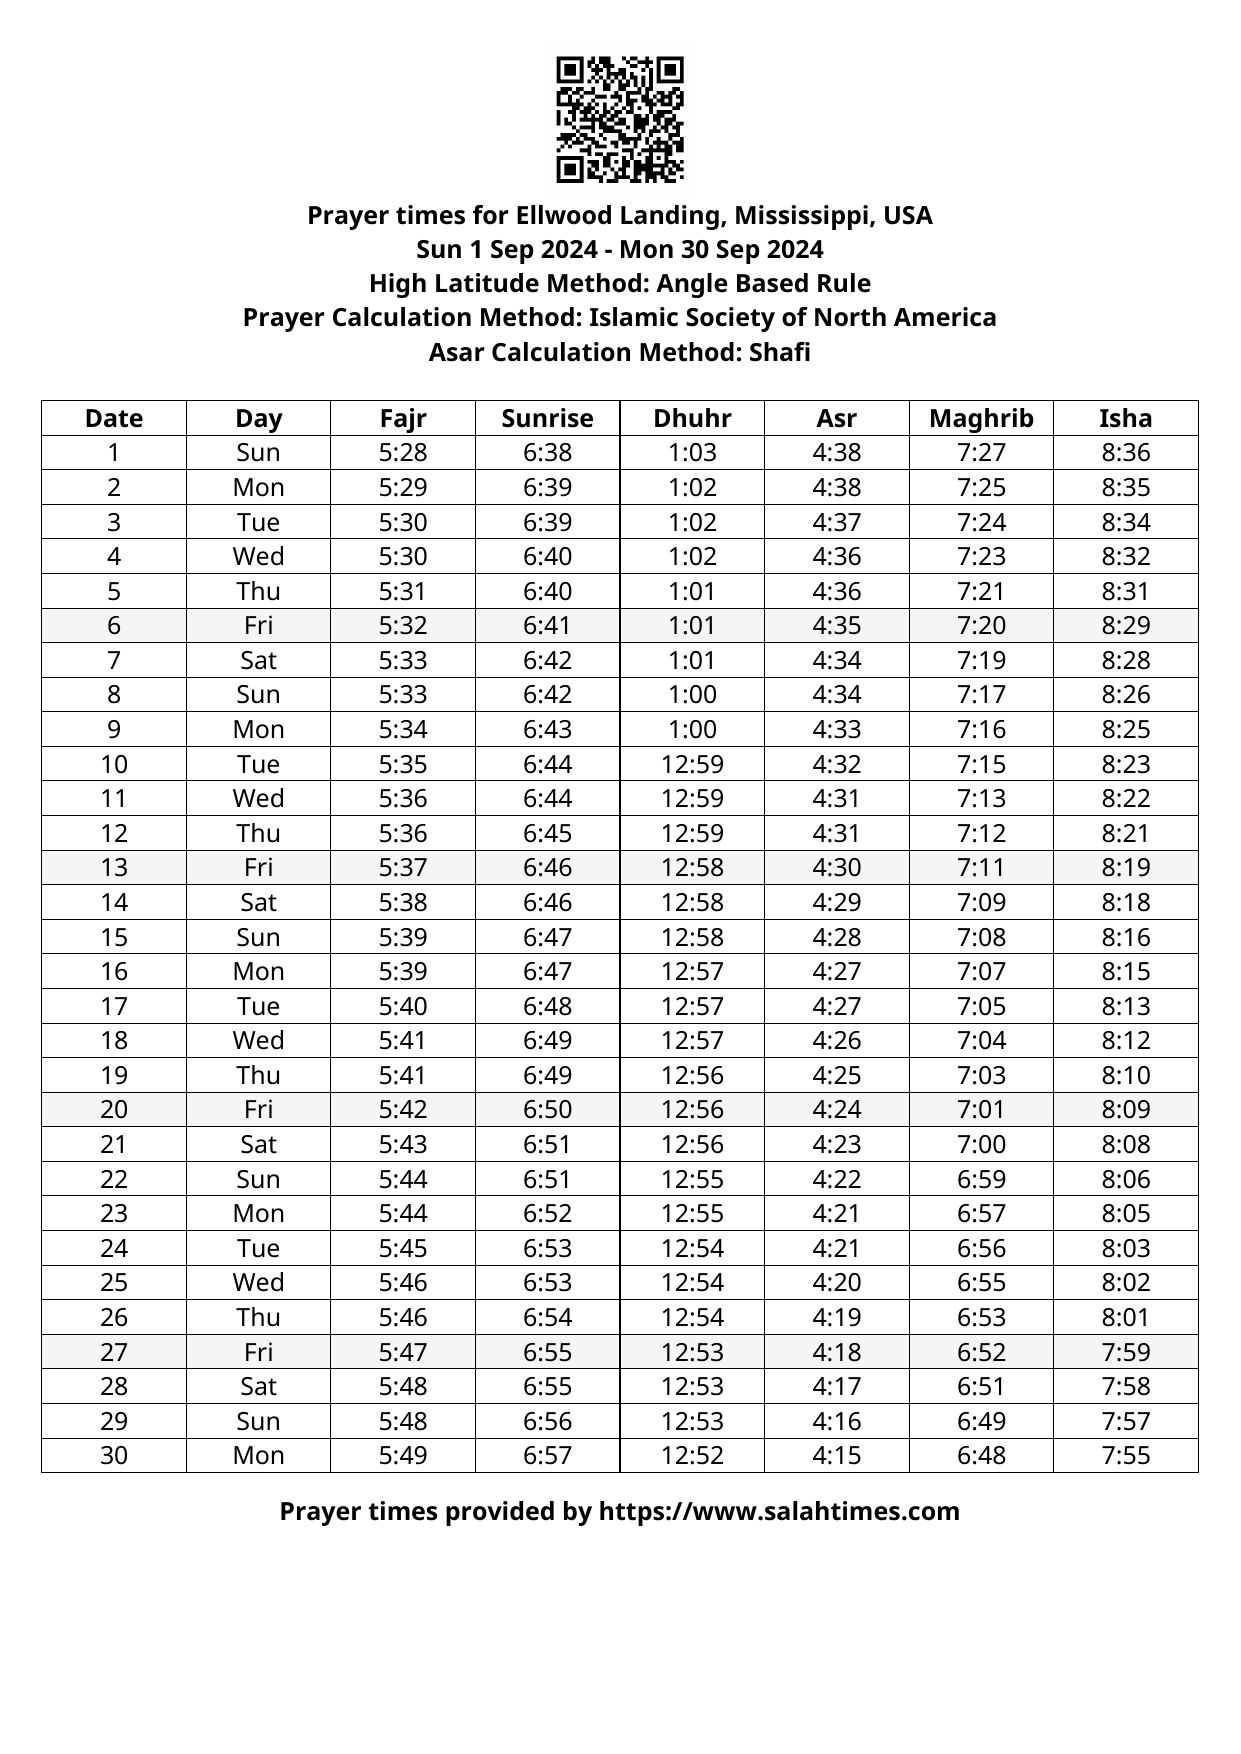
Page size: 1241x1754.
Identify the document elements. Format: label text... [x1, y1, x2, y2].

table_cell 7:27 [910, 436, 1053, 469]
table_cell 12:55 [621, 1162, 764, 1195]
table_cell 17 [42, 989, 186, 1022]
table_cell 13 [42, 851, 186, 884]
table_cell Tue [187, 989, 330, 1022]
table_cell 5:29 [331, 470, 475, 504]
table_cell 7:17 [910, 678, 1053, 711]
table_cell 6:53 [476, 1231, 619, 1264]
table_cell 4:38 [765, 470, 909, 504]
table_cell 4:24 [765, 1093, 909, 1126]
table_cell 4:37 [765, 505, 909, 538]
table_cell 7:12 [910, 816, 1053, 849]
table_cell 12:59 [621, 816, 764, 849]
table_cell 5:40 [331, 989, 475, 1022]
table_cell 12:56 [621, 1127, 764, 1161]
table_cell 4:36 [765, 539, 909, 573]
table_cell 11 [42, 781, 186, 815]
table_cell 8:10 [1054, 1058, 1198, 1092]
table_cell 12:58 [621, 920, 764, 953]
table_cell 6:41 [476, 609, 619, 642]
table_cell 8 [42, 678, 186, 711]
table_cell 12:57 [621, 1024, 764, 1057]
table_cell Thu [187, 816, 330, 849]
text Prayer Calculation Method: Islamic Society of North America [42, 300, 1198, 334]
table_cell 4:26 [765, 1024, 909, 1057]
table_cell 6:44 [476, 747, 619, 780]
table_cell 1:01 [621, 643, 764, 677]
table_cell 8:31 [1054, 574, 1198, 607]
table_cell 4:21 [765, 1196, 909, 1230]
table_cell 8:06 [1054, 1162, 1198, 1195]
table_cell 6:46 [476, 851, 619, 884]
table_cell 5:33 [331, 643, 475, 677]
table_cell 5:28 [331, 436, 475, 469]
table_cell 5:46 [331, 1266, 475, 1299]
table_cell 2 [42, 470, 186, 504]
table_cell 4:30 [765, 851, 909, 884]
table_cell Fri [187, 1335, 330, 1368]
table_cell 7:13 [910, 781, 1053, 815]
table_cell 5:34 [331, 712, 475, 746]
table_cell 24 [42, 1231, 186, 1264]
table_cell 4:21 [765, 1231, 909, 1264]
table_cell 7:03 [910, 1058, 1053, 1092]
table_cell 5:46 [331, 1300, 475, 1334]
table_cell 12:58 [621, 851, 764, 884]
table_cell 8:22 [1054, 781, 1198, 815]
table_cell 5:48 [331, 1404, 475, 1437]
table_header Asr [765, 401, 909, 434]
table_cell Mon [187, 470, 330, 504]
table_cell 7:23 [910, 539, 1053, 573]
table_cell 6:42 [476, 678, 619, 711]
table_cell 4:28 [765, 920, 909, 953]
table_cell 5:39 [331, 954, 475, 988]
table_cell 12 [42, 816, 186, 849]
table_cell 6:49 [476, 1058, 619, 1092]
table_cell 5:37 [331, 851, 475, 884]
table_cell Tue [187, 747, 330, 780]
table_cell 6:47 [476, 954, 619, 988]
table_cell 26 [42, 1300, 186, 1334]
table_cell 6:49 [910, 1404, 1053, 1437]
table_cell 1:02 [621, 470, 764, 504]
table_cell Sun [187, 920, 330, 953]
table_cell 6:51 [476, 1162, 619, 1195]
table_cell 8:36 [1054, 436, 1198, 469]
table_cell 7:21 [910, 574, 1053, 607]
table_cell Sat [187, 885, 330, 919]
table_cell 6:48 [476, 989, 619, 1022]
table_cell Tue [187, 1231, 330, 1264]
table_cell 8:35 [1054, 470, 1198, 504]
table_cell 7:19 [910, 643, 1053, 677]
table_cell 6:57 [910, 1196, 1053, 1230]
table_cell 6:53 [910, 1300, 1053, 1334]
table_cell 7:16 [910, 712, 1053, 746]
table_cell 4:25 [765, 1058, 909, 1092]
table_cell 4:17 [765, 1369, 909, 1403]
table_cell 14 [42, 885, 186, 919]
table_cell 5:36 [331, 781, 475, 815]
table_header Day [187, 401, 330, 434]
table_cell Sat [187, 1369, 330, 1403]
table_cell 5 [42, 574, 186, 607]
table_cell 8:28 [1054, 643, 1198, 677]
table_cell 12:57 [621, 989, 764, 1022]
text Prayer times provided by https://www.salahtimes.com [42, 1494, 1198, 1528]
table_cell 12:52 [621, 1439, 764, 1472]
table_cell 1:01 [621, 574, 764, 607]
table_cell 6:45 [476, 816, 619, 849]
table_cell 8:34 [1054, 505, 1198, 538]
table_cell 5:30 [331, 539, 475, 573]
table_cell 1 [42, 436, 186, 469]
table_cell 6:51 [476, 1127, 619, 1161]
table_cell 7:55 [1054, 1439, 1198, 1472]
table_cell 28 [42, 1369, 186, 1403]
table_cell 4:34 [765, 678, 909, 711]
table_cell 5:35 [331, 747, 475, 780]
table_cell 1:02 [621, 505, 764, 538]
table_cell 8:16 [1054, 920, 1198, 953]
table_cell Mon [187, 712, 330, 746]
table_cell 6 [42, 609, 186, 642]
table_cell 5:45 [331, 1231, 475, 1264]
text Asar Calculation Method: Shafi [42, 334, 1198, 368]
table_cell 5:44 [331, 1196, 475, 1230]
table_cell 16 [42, 954, 186, 988]
table_cell 5:38 [331, 885, 475, 919]
table_cell 8:15 [1054, 954, 1198, 988]
table_cell 7:08 [910, 920, 1053, 953]
table_cell Wed [187, 781, 330, 815]
table_cell 4:36 [765, 574, 909, 607]
table_cell Sun [187, 436, 330, 469]
table_cell 6:55 [476, 1369, 619, 1403]
table_cell 9 [42, 712, 186, 746]
table_cell 10 [42, 747, 186, 780]
table_header Sunrise [476, 401, 619, 434]
table_cell 4:34 [765, 643, 909, 677]
table_cell 4:27 [765, 954, 909, 988]
table_cell 5:30 [331, 505, 475, 538]
table_cell 6:51 [910, 1369, 1053, 1403]
table_cell 12:53 [621, 1369, 764, 1403]
table_cell 5:43 [331, 1127, 475, 1161]
table_cell 20 [42, 1093, 186, 1126]
table_cell Thu [187, 574, 330, 607]
table_cell 12:56 [621, 1058, 764, 1092]
table_cell 7:15 [910, 747, 1053, 780]
picture [542, 41, 699, 198]
table_cell 5:36 [331, 816, 475, 849]
table_cell 12:54 [621, 1266, 764, 1299]
table_cell 6:54 [476, 1300, 619, 1334]
table_cell 3 [42, 505, 186, 538]
table_cell 6:40 [476, 574, 619, 607]
table_cell 7 [42, 643, 186, 677]
table_cell 6:56 [910, 1231, 1053, 1264]
table_cell 12:55 [621, 1196, 764, 1230]
table_cell 8:01 [1054, 1300, 1198, 1334]
table_header Isha [1054, 401, 1198, 434]
table_cell Sun [187, 1162, 330, 1195]
table_cell 22 [42, 1162, 186, 1195]
table_cell 6:50 [476, 1093, 619, 1126]
table_cell 8:02 [1054, 1266, 1198, 1299]
table_cell 5:42 [331, 1093, 475, 1126]
table_cell 5:39 [331, 920, 475, 953]
table_cell 6:43 [476, 712, 619, 746]
table_cell 8:18 [1054, 885, 1198, 919]
table_cell 15 [42, 920, 186, 953]
table_cell 6:48 [910, 1439, 1053, 1472]
table_cell 5:32 [331, 609, 475, 642]
table_cell 12:54 [621, 1300, 764, 1334]
table_cell Wed [187, 1266, 330, 1299]
table_cell Thu [187, 1058, 330, 1092]
table_header Fajr [331, 401, 475, 434]
table_cell Fri [187, 609, 330, 642]
table_cell 8:25 [1054, 712, 1198, 746]
text Sun 1 Sep 2024 - Mon 30 Sep 2024 [42, 232, 1198, 266]
table_cell 4:20 [765, 1266, 909, 1299]
table_cell 8:21 [1054, 816, 1198, 849]
table_cell 7:04 [910, 1024, 1053, 1057]
table_cell 12:59 [621, 781, 764, 815]
table_cell 6:42 [476, 643, 619, 677]
table_cell 4 [42, 539, 186, 573]
table_cell 1:00 [621, 712, 764, 746]
table_cell 4:33 [765, 712, 909, 746]
table_cell 25 [42, 1266, 186, 1299]
table_cell 7:24 [910, 505, 1053, 538]
table_cell 27 [42, 1335, 186, 1368]
table_cell 5:33 [331, 678, 475, 711]
table_cell 19 [42, 1058, 186, 1092]
table_cell 6:47 [476, 920, 619, 953]
table_cell 8:12 [1054, 1024, 1198, 1057]
table_cell Mon [187, 1439, 330, 1472]
table_cell 7:20 [910, 609, 1053, 642]
table_cell 7:58 [1054, 1369, 1198, 1403]
table_cell 23 [42, 1196, 186, 1230]
table_cell Fri [187, 1093, 330, 1126]
table_cell Mon [187, 954, 330, 988]
table_cell 4:22 [765, 1162, 909, 1195]
table_cell 1:01 [621, 609, 764, 642]
table_cell 7:11 [910, 851, 1053, 884]
table_cell 8:32 [1054, 539, 1198, 573]
table_cell 7:00 [910, 1127, 1053, 1161]
table_cell 7:57 [1054, 1404, 1198, 1437]
table_header Maghrib [910, 401, 1053, 434]
table_cell 8:09 [1054, 1093, 1198, 1126]
table_cell 30 [42, 1439, 186, 1472]
table_cell 6:49 [476, 1024, 619, 1057]
table_cell 4:27 [765, 989, 909, 1022]
table_cell Fri [187, 851, 330, 884]
table_cell 4:29 [765, 885, 909, 919]
table_cell 6:38 [476, 436, 619, 469]
table_header Date [42, 401, 186, 434]
text High Latitude Method: Angle Based Rule [42, 266, 1198, 300]
table_cell 6:52 [910, 1335, 1053, 1368]
table_cell 8:23 [1054, 747, 1198, 780]
table_cell 12:59 [621, 747, 764, 780]
table_cell 6:55 [476, 1335, 619, 1368]
table_cell Sat [187, 643, 330, 677]
table_cell 8:03 [1054, 1231, 1198, 1264]
table_cell 8:29 [1054, 609, 1198, 642]
table_cell 6:39 [476, 505, 619, 538]
table_cell 4:23 [765, 1127, 909, 1161]
table_cell 8:26 [1054, 678, 1198, 711]
table_cell 8:19 [1054, 851, 1198, 884]
table_cell 18 [42, 1024, 186, 1057]
table_cell 8:08 [1054, 1127, 1198, 1161]
table_cell Thu [187, 1300, 330, 1334]
table_cell 4:31 [765, 816, 909, 849]
table_cell 6:52 [476, 1196, 619, 1230]
table_cell 6:44 [476, 781, 619, 815]
table_cell 1:03 [621, 436, 764, 469]
table_cell 7:01 [910, 1093, 1053, 1126]
table_cell 8:05 [1054, 1196, 1198, 1230]
table_cell Mon [187, 1196, 330, 1230]
table_cell 7:25 [910, 470, 1053, 504]
table_cell 12:53 [621, 1404, 764, 1437]
table_cell 5:41 [331, 1024, 475, 1057]
table_cell 4:31 [765, 781, 909, 815]
table_cell 1:00 [621, 678, 764, 711]
table_cell 12:56 [621, 1093, 764, 1126]
table_cell 5:47 [331, 1335, 475, 1368]
table_cell 6:53 [476, 1266, 619, 1299]
table_cell 12:58 [621, 885, 764, 919]
table_cell 7:05 [910, 989, 1053, 1022]
table_cell 7:59 [1054, 1335, 1198, 1368]
table_cell 7:07 [910, 954, 1053, 988]
table_cell 4:32 [765, 747, 909, 780]
table_cell 5:49 [331, 1439, 475, 1472]
table_cell 4:38 [765, 436, 909, 469]
table_cell 6:40 [476, 539, 619, 573]
table_cell 4:15 [765, 1439, 909, 1472]
table_cell 6:39 [476, 470, 619, 504]
table_cell 4:35 [765, 609, 909, 642]
table_cell 5:48 [331, 1369, 475, 1403]
table_cell 5:31 [331, 574, 475, 607]
table_cell 29 [42, 1404, 186, 1437]
table_cell 8:13 [1054, 989, 1198, 1022]
table_cell 5:41 [331, 1058, 475, 1092]
table_cell 6:46 [476, 885, 619, 919]
table_cell Wed [187, 539, 330, 573]
text Prayer times for Ellwood Landing, Mississippi, USA [42, 198, 1198, 232]
table_cell Wed [187, 1024, 330, 1057]
table_cell 4:19 [765, 1300, 909, 1334]
table_cell 6:55 [910, 1266, 1053, 1299]
table_cell 6:57 [476, 1439, 619, 1472]
table_cell Sat [187, 1127, 330, 1161]
table_cell Tue [187, 505, 330, 538]
table_cell Sun [187, 1404, 330, 1437]
table_cell 5:44 [331, 1162, 475, 1195]
table_cell Sun [187, 678, 330, 711]
table_cell 4:18 [765, 1335, 909, 1368]
table_header Dhuhr [621, 401, 764, 434]
table_cell 12:53 [621, 1335, 764, 1368]
table_cell 12:54 [621, 1231, 764, 1264]
table_cell 7:09 [910, 885, 1053, 919]
table_cell 21 [42, 1127, 186, 1161]
table_cell 12:57 [621, 954, 764, 988]
table_cell 1:02 [621, 539, 764, 573]
table_cell 6:56 [476, 1404, 619, 1437]
table_cell 4:16 [765, 1404, 909, 1437]
table_cell 6:59 [910, 1162, 1053, 1195]
